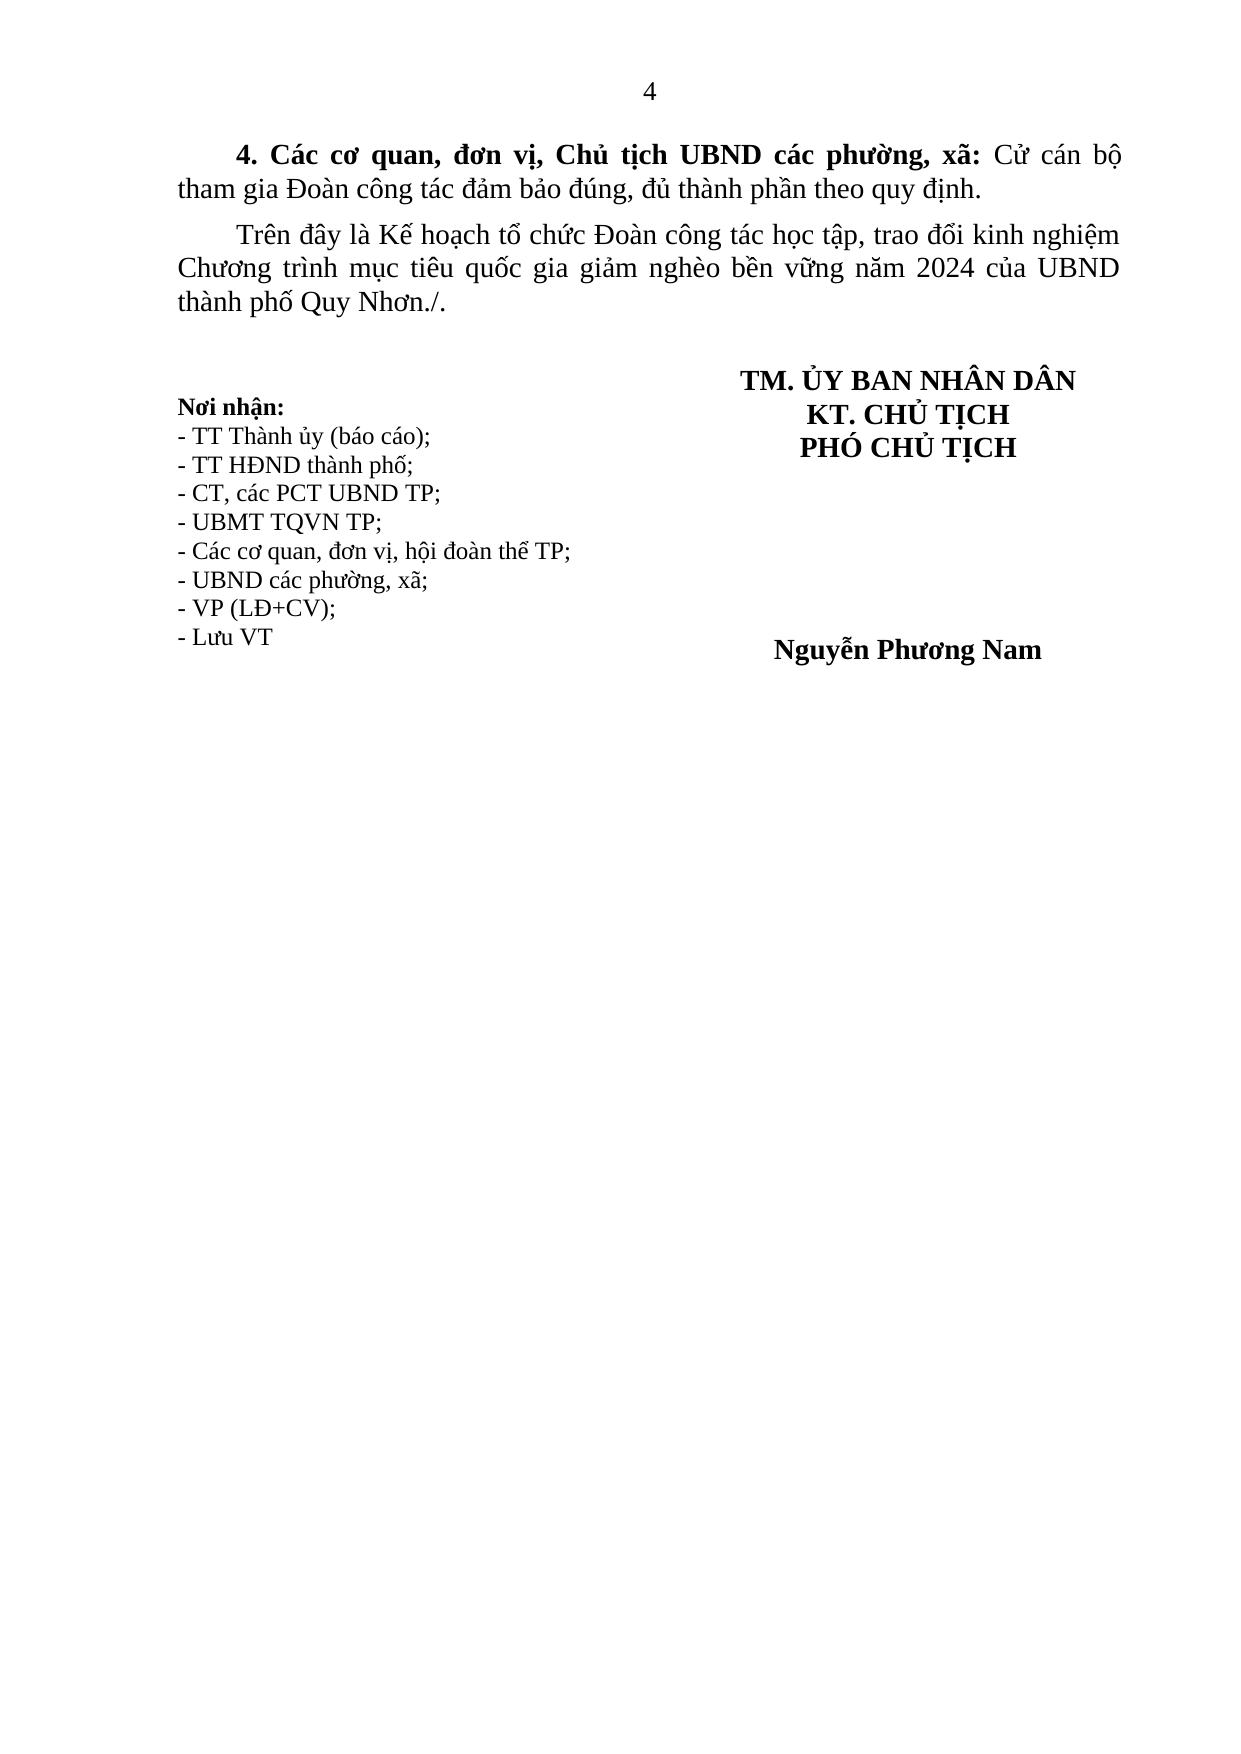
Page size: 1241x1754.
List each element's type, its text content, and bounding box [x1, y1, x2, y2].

text 4. Các cơ quan, đơn vị, Chủ tịch UBND các phường, xã: Cử cán bộ tham gia Đoàn công tác đảm bảo đúng, đủ thành phần theo quy định. [177, 137, 1122, 204]
text Trên đây là Kế hoạch tổ chức Đoàn công tác học tập, trao đổi kinh nghiệm Chương trình mục tiêu quốc gia giảm nghèo bền vững năm 2024 của UBND thành phố Quy Nhơn./. [177, 217, 1122, 317]
table_header TM. ỦY BAN NHÂN DÂN KT. CHỦ TỊCH PHÓ CHỦ TỊCH Nguyễn Phương Nam [650, 364, 1167, 665]
table_header Nơi nhận: - TT Thành ủy (báo cáo); - TT HĐND thành phố; - CT, các PCT UBND TP; - UBMT TQVN TP; - Các cơ quan, đơn vị, hội đoàn thể TP; - UBND các phường, xã; - VP (LĐ+CV); - Lưu VT [166, 364, 649, 665]
